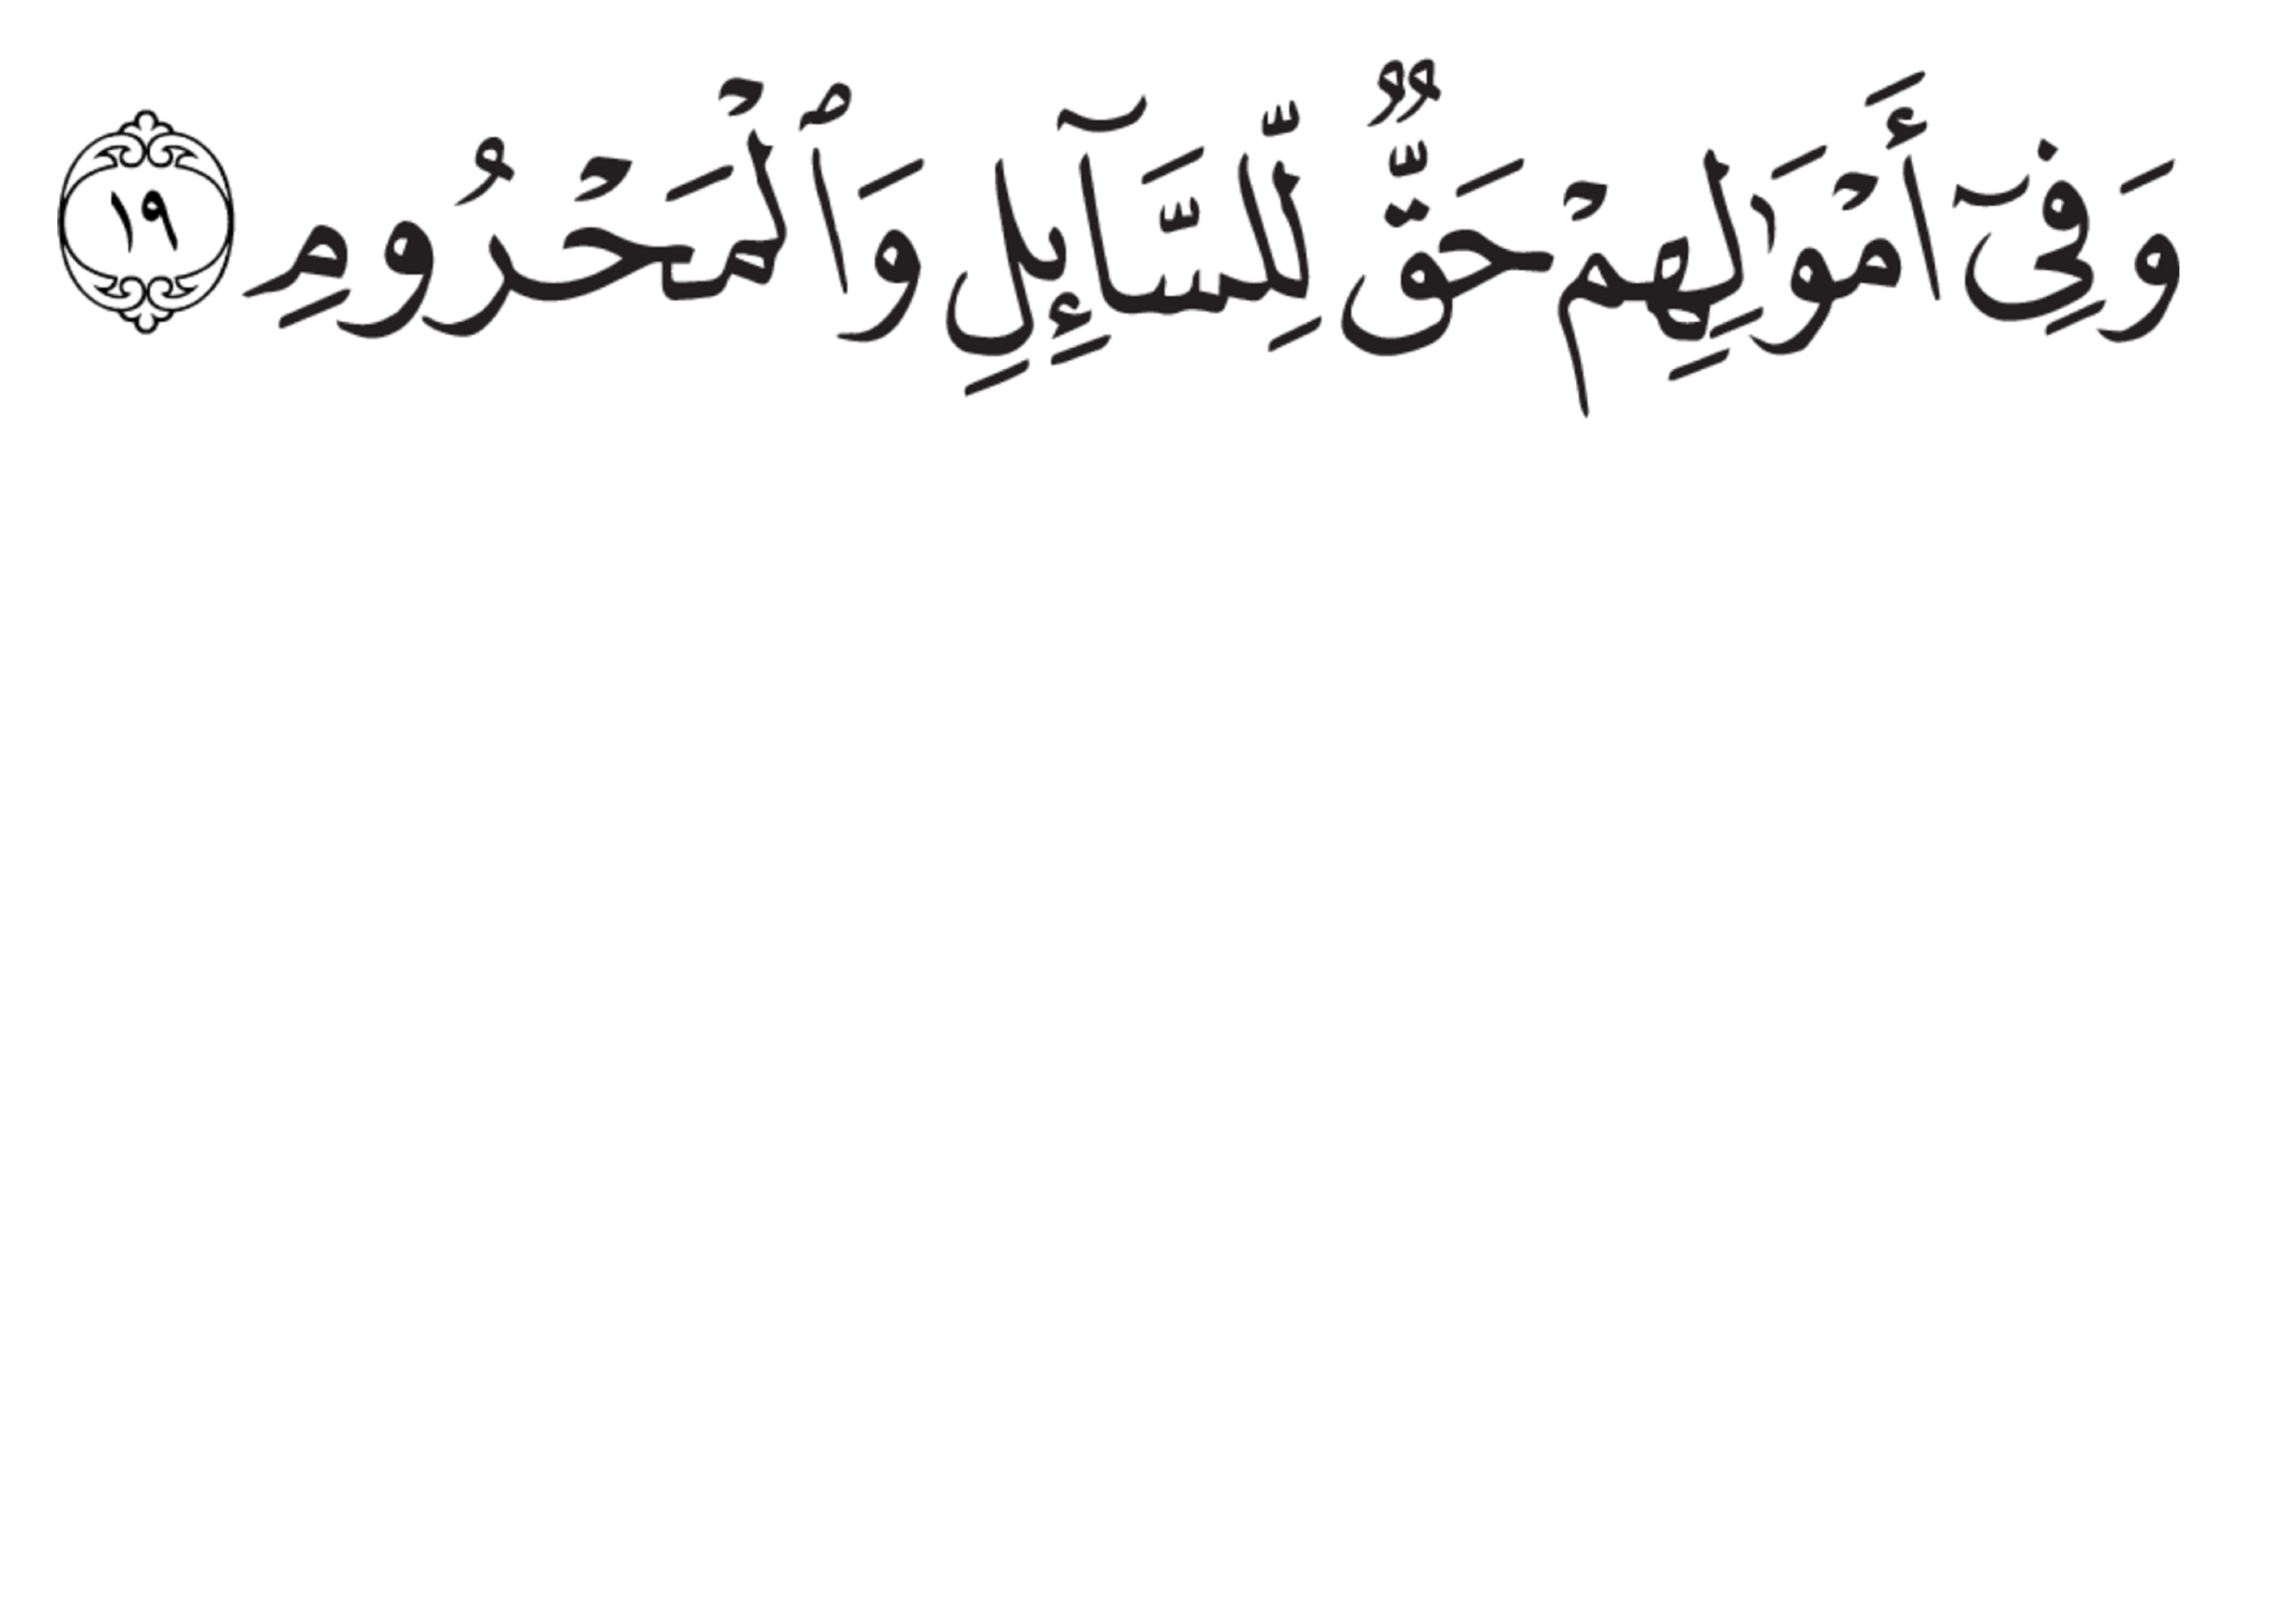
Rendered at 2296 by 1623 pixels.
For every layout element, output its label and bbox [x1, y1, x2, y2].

picture [57, 57, 2179, 418]
